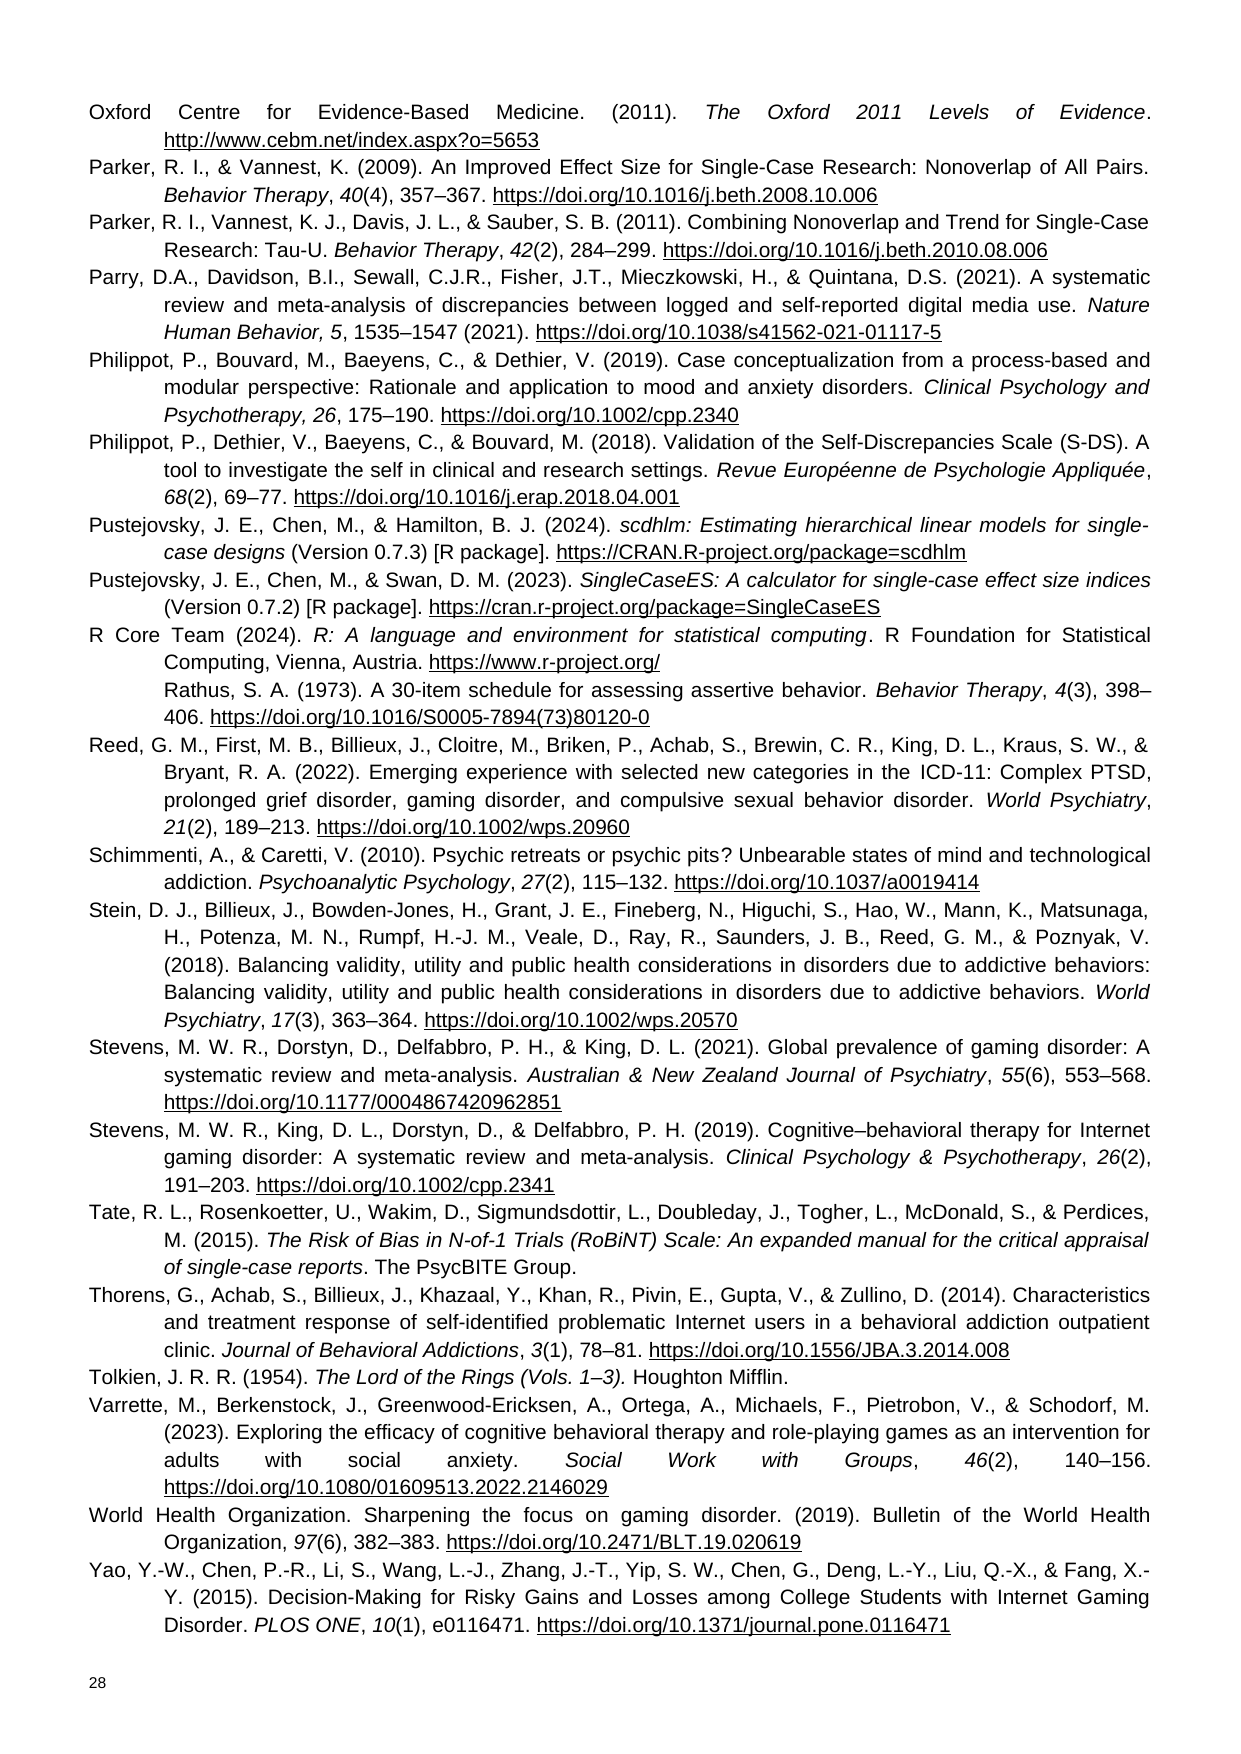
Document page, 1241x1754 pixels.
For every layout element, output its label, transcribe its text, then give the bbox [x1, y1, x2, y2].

text Parker, R. I., Vannest, K. J., Davis, J. L., & Sauber, S. B. (2011). Combining Nonoverlap and Trend for Single-Case Research: Tau-U. Behavior Therapy, 42(2), 284–299. https://doi.org/10.1016/j.beth.2010.08.006 [89, 210, 1152, 262]
text Stevens, M. W. R., Dorstyn, D., Delfabbro, P. H., & King, D. L. (2021). Global prevalence of gaming disorder: A systematic review and meta-analysis. Australian & New Zealand Journal of Psychiatry, 55(6), 553–568. https://doi.org/10.1177/0004867420962851 [89, 1035, 1152, 1114]
text Stevens, M. W. R., King, D. L., Dorstyn, D., & Delfabbro, P. H. (2019). Cognitive–behavioral therapy for Internet gaming disorder: A systematic review and meta‐analysis. Clinical Psychology & Psychotherapy, 26(2), 191–203. https://doi.org/10.1002/cpp.2341 [89, 1118, 1152, 1197]
text Pustejovsky, J. E., Chen, M., & Swan, D. M. (2023). SingleCaseES: A calculator for single-case effect size indices (Version 0.7.2) [R package]. https://cran.r-project.org/package=SingleCaseES [89, 568, 1152, 619]
text Yao, Y.-W., Chen, P.-R., Li, S., Wang, L.-J., Zhang, J.-T., Yip, S. W., Chen, G., Deng, L.-Y., Liu, Q.-X., & Fang, X.-Y. (2015). Decision-Making for Risky Gains and Losses among College Students with Internet Gaming Disorder. PLOS ONE, 10(1), e0116471. https://doi.org/10.1371/journal.pone.0116471 [89, 1558, 1152, 1637]
text Schimmenti, A., & Caretti, V. (2010). Psychic retreats or psychic pits? Unbearable states of mind and technological addiction. Psychoanalytic Psychology, 27(2), 115–132. https://doi.org/10.1037/a0019414 [89, 843, 1152, 894]
text Varrette, M., Berkenstock, J., Greenwood-Ericksen, A., Ortega, A., Michaels, F., Pietrobon, V., & Schodorf, M. (2023). Exploring the efficacy of cognitive behavioral therapy and role-playing games as an intervention for adults with social anxiety. Social Work with Groups, 46(2), 140–156. https://doi.org/10.1080/01609513.2022.2146029 [89, 1393, 1152, 1499]
text Rathus, S. A. (1973). A 30-item schedule for assessing assertive behavior. Behavior Therapy, 4(3), 398–406. https://doi.org/10.1016/S0005-7894(73)80120-0 [164, 678, 1152, 729]
text Reed, G. M., First, M. B., Billieux, J., Cloitre, M., Briken, P., Achab, S., Brewin, C. R., King, D. L., Kraus, S. W., & Bryant, R. A. (2022). Emerging experience with selected new categories in the ICD‐11: Complex PTSD, prolonged grief disorder, gaming disorder, and compulsive sexual behavior disorder. World Psychiatry, 21(2), 189–213. https://doi.org/10.1002/wps.20960 [89, 733, 1152, 839]
text Stein, D. J., Billieux, J., Bowden-Jones, H., Grant, J. E., Fineberg, N., Higuchi, S., Hao, W., Mann, K., Matsunaga, H., Potenza, M. N., Rumpf, H.-J. M., Veale, D., Ray, R., Saunders, J. B., Reed, G. M., & Poznyak, V. (2018). Balancing validity, utility and public health considerations in disorders due to addictive behaviors: Balancing validity, utility and public health considerations in disorders due to addictive behaviors. World Psychiatry, 17(3), 363–364. https://doi.org/10.1002/wps.20570 [89, 898, 1152, 1032]
text Philippot, P., Bouvard, M., Baeyens, C., & Dethier, V. (2019). Case conceptualization from a process-based and modular perspective: Rationale and application to mood and anxiety disorders. Clinical Psychology and Psychotherapy, 26, 175–190. https://doi.org/10.1002/cpp.2340 [89, 348, 1152, 427]
text Parry, D.A., Davidson, B.I., Sewall, C.J.R., Fisher, J.T., Mieczkowski, H., & Quintana, D.S. (2021). A systematic review and meta-analysis of discrepancies between logged and self-reported digital media use. Nature Human Behavior, 5, 1535–1547 (2021). https://doi.org/10.1038/s41562-021-01117-5 [89, 265, 1152, 344]
text Parker, R. I., & Vannest, K. (2009). An Improved Effect Size for Single-Case Research: Nonoverlap of All Pairs. Behavior Therapy, 40(4), 357–367. https://doi.org/10.1016/j.beth.2008.10.006 [89, 155, 1152, 207]
text World Health Organization. Sharpening the focus on gaming disorder. (2019). Bulletin of the World Health Organization, 97(6), 382–383. https://doi.org/10.2471/BLT.19.020619 [89, 1503, 1152, 1554]
text R Core Team (2024). R: A language and environment for statistical computing. R Foundation for Statistical Computing, Vienna, Austria. https://www.r-project.org/ [89, 623, 1152, 674]
text Tolkien, J. R. R. (1954). The Lord of the Rings (Vols. 1–3). Houghton Mifflin. [89, 1365, 1152, 1389]
text Pustejovsky, J. E., Chen, M., & Hamilton, B. J. (2024). scdhlm: Estimating hierarchical linear models for single-case designs (Version 0.7.3) [R package]. https://CRAN.R-project.org/package=scdhlm [89, 513, 1152, 564]
text Tate, R. L., Rosenkoetter, U., Wakim, D., Sigmundsdottir, L., Doubleday, J., Togher, L., McDonald, S., & Perdices, M. (2015). The Risk of Bias in N-of-1 Trials (RoBiNT) Scale: An expanded manual for the critical appraisal of single-case reports. The PsycBITE Group. [89, 1200, 1152, 1279]
text Philippot, P., Dethier, V., Baeyens, C., & Bouvard, M. (2018). Validation of the Self-Discrepancies Scale (S-DS). A tool to investigate the self in clinical and research settings. Revue Européenne de Psychologie Appliquée, 68(2), 69–77. https://doi.org/10.1016/j.erap.2018.04.001 [89, 430, 1152, 509]
text Oxford Centre for Evidence-Based Medicine. (2011). The Oxford 2011 Levels of Evidence. http://www.cebm.net/index.aspx?o=5653 [89, 100, 1152, 152]
text Thorens, G., Achab, S., Billieux, J., Khazaal, Y., Khan, R., Pivin, E., Gupta, V., & Zullino, D. (2014). Characteristics and treatment response of self-identified problematic Internet users in a behavioral addiction outpatient clinic. Journal of Behavioral Addictions, 3(1), 78–81. https://doi.org/10.1556/JBA.3.2014.008 [89, 1283, 1152, 1362]
